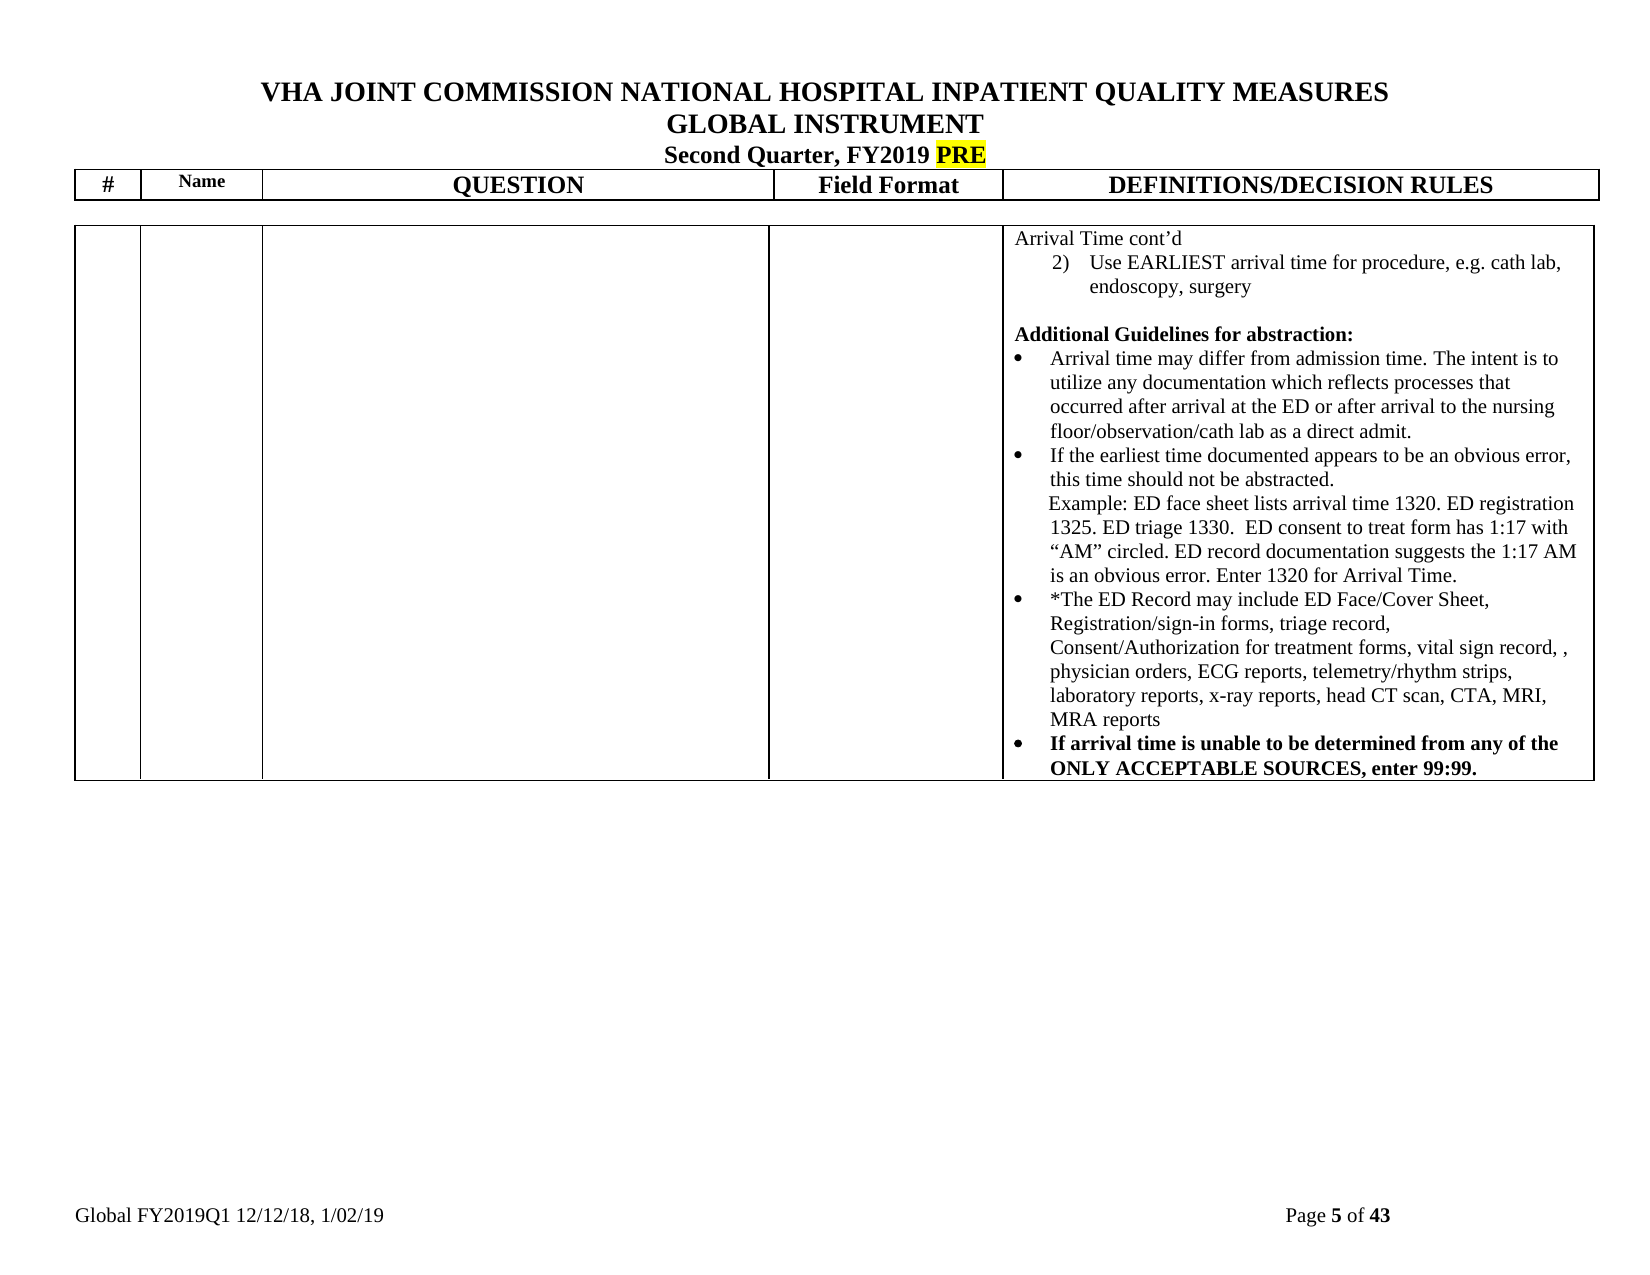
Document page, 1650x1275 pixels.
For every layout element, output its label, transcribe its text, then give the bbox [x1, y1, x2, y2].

table_cell [263, 226, 768, 779]
table_cell Arrival Time cont’d Use EARLIEST arrival time for procedure, e.g. cath lab, endoscopy, surgery Additional Guidelines for abstraction: Arrival time may differ from admission time. The intent is to utilize any documentation which reflects processes that occurred after arrival at the ED or after arrival to the nursing floor/observation/cath lab as a direct admit. If the earliest time documented appears to be an obvious error, this time should not be abstracted. Example: ED face sheet lists arrival time 1320. ED registration 1325. ED triage 1330. ED consent to treat form has 1:17 with “AM” circled. ED record documentation suggests the 1:17 AM is an obvious error. Enter 1320 for Arrival Time. *The ED Record may include ED Face/Cover Sheet, Registration/sign-in forms, triage record, Consent/Authorization for treatment forms, vital sign record, , physician orders, ECG reports, telemetry/rhythm strips, laboratory reports, x-ray reports, head CT scan, CTA, MRI, MRA reports If arrival time is unable to be determined from any of the ONLY ACCEPTABLE SOURCES, enter 99:99. [1004, 226, 1593, 779]
table_cell [770, 226, 1002, 779]
table_cell [76, 226, 140, 779]
table_cell [141, 226, 262, 779]
